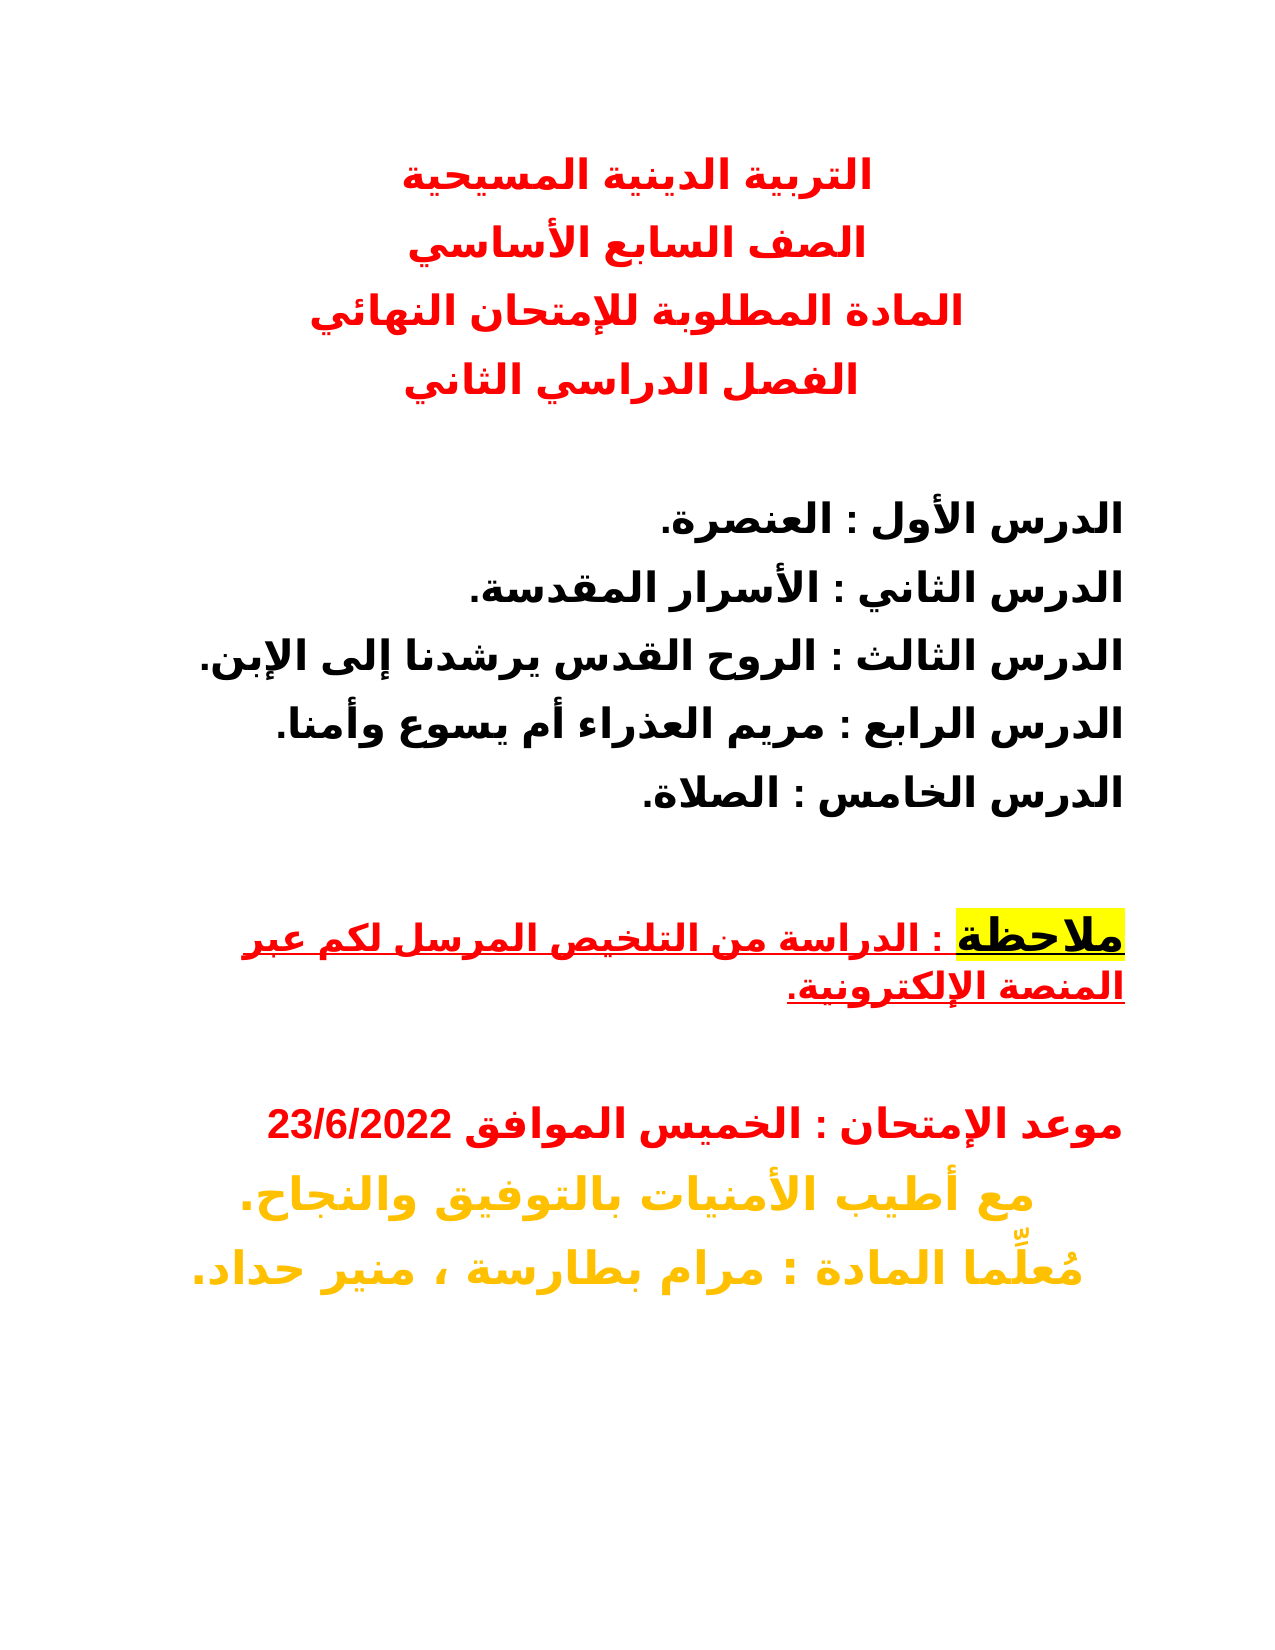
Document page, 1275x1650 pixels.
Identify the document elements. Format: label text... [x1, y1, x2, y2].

text موعد الإمتحان : الخميس الموافق 23/6/2022 [150, 1099, 1125, 1147]
text ملاحظة : الدراسة من التلخيص المرسل لكم عبر المنصة الإلكترونية. [150, 908, 1125, 1007]
text الدرس الرابع : مريم العذراء أم يسوع وأمنا. [150, 700, 1125, 748]
text التربية الدينية المسيحية [150, 150, 1125, 198]
text المادة المطلوبة للإمتحان النهائي [150, 287, 1125, 334]
text الدرس الأول : العنصرة. [150, 495, 1125, 543]
text الدرس الخامس : الصلاة. [150, 768, 1125, 816]
text الدرس الثالث : الروح القدس يرشدنا إلى الإبن. [150, 632, 1125, 679]
text الفصل الدراسي الثاني [150, 355, 1125, 403]
text الصف السابع الأساسي [150, 218, 1125, 266]
text مُعلِّما المادة : مرام بطارسة ، منير حداد. [150, 1242, 1125, 1295]
text الدرس الثاني : الأسرار المقدسة. [150, 563, 1125, 611]
text مع أطيب الأمنيات بالتوفيق والنجاح. [150, 1167, 1125, 1221]
